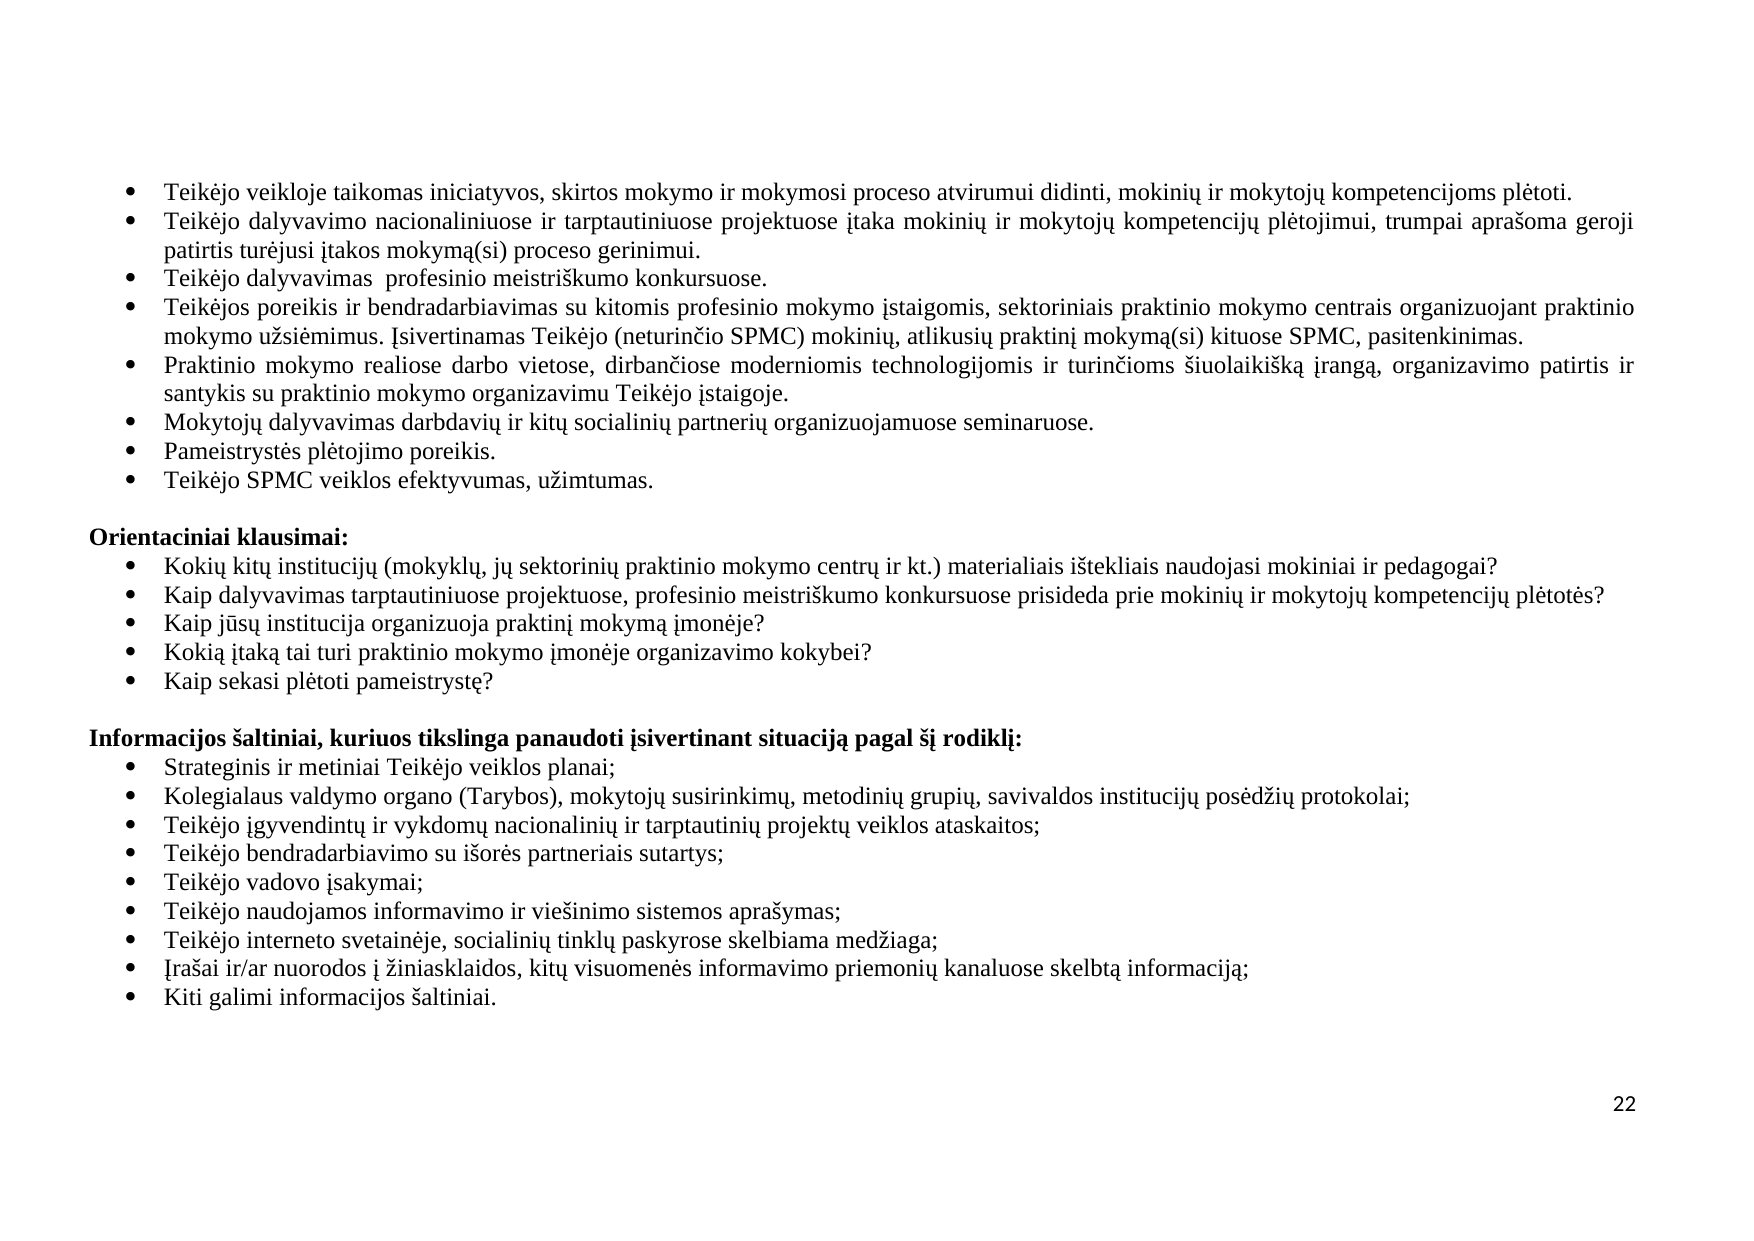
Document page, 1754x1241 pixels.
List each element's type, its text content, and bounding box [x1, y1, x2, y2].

list Teikėjo bendradarbiavimo su išorės partneriais sutartys; [126, 838, 1636, 867]
list Strateginis ir metiniai Teikėjo veiklos planai; [126, 752, 1636, 781]
list Teikėjo naudojamos informavimo ir viešinimo sistemos aprašymas; [126, 896, 1636, 925]
list Įrašai ir/ar nuorodos į žiniasklaidos, kitų visuomenės informavimo priemonių kanaluose skelbtą informaciją; [126, 953, 1636, 982]
text Informacijos šaltiniai, kuriuos tikslinga panaudoti įsivertinant situaciją pagal šį rodiklį: [89, 723, 1636, 752]
list Kiti galimi informacijos šaltiniai. [126, 982, 1636, 1011]
list Teikėjo įgyvendintų ir vykdomų nacionalinių ir tarptautinių projektų veiklos ataskaitos; [126, 810, 1636, 838]
list Kaip jūsų institucija organizuoja praktinį mokymą įmonėje? [126, 608, 1636, 637]
list Teikėjo dalyvavimas profesinio meistriškumo konkursuose. [126, 263, 1636, 292]
list Teikėjos poreikis ir bendradarbiavimas su kitomis profesinio mokymo įstaigomis, sektoriniais praktinio mokymo centrais organizuojant praktinio mokymo užsiėmimus. Įsivertinamas Teikėjo (neturinčio SPMC) mokinių, atlikusių praktinį mokymą(si) kituose SPMC, pasitenkinimas. [126, 292, 1636, 350]
list Teikėjo SPMC veiklos efektyvumas, užimtumas. [126, 465, 1636, 493]
list Teikėjo interneto svetainėje, socialinių tinklų paskyrose skelbiama medžiaga; [126, 925, 1636, 953]
list Teikėjo vadovo įsakymai; [126, 867, 1636, 896]
list Mokytojų dalyvavimas darbdavių ir kitų socialinių partnerių organizuojamuose seminaruose. [126, 407, 1636, 436]
list Kokių kitų institucijų (mokyklų, jų sektorinių praktinio mokymo centrų ir kt.) materialiais ištekliais naudojasi mokiniai ir pedagogai? [126, 551, 1636, 580]
list Teikėjo dalyvavimo nacionaliniuose ir tarptautiniuose projektuose įtaka mokinių ir mokytojų kompetencijų plėtojimui, trumpai aprašoma geroji patirtis turėjusi įtakos mokymą(si) proceso gerinimui. [126, 206, 1636, 263]
list Kaip sekasi plėtoti pameistrystę? [126, 666, 1636, 695]
list Teikėjo veikloje taikomas iniciatyvos, skirtos mokymo ir mokymosi proceso atvirumui didinti, mokinių ir mokytojų kompetencijoms plėtoti. [126, 177, 1636, 206]
list Kaip dalyvavimas tarptautiniuose projektuose, profesinio meistriškumo konkursuose prisideda prie mokinių ir mokytojų kompetencijų plėtotės? [126, 580, 1636, 608]
list Kolegialaus valdymo organo (Tarybos), mokytojų susirinkimų, metodinių grupių, savivaldos institucijų posėdžių protokolai; [126, 781, 1636, 810]
list Kokią įtaką tai turi praktinio mokymo įmonėje organizavimo kokybei? [126, 637, 1636, 666]
list Pameistrystės plėtojimo poreikis. [126, 436, 1636, 465]
text Orientaciniai klausimai: [89, 522, 1636, 551]
list Praktinio mokymo realiose darbo vietose, dirbančiose moderniomis technologijomis ir turinčioms šiuolaikišką įrangą, organizavimo patirtis ir santykis su praktinio mokymo organizavimu Teikėjo įstaigoje. [126, 350, 1636, 407]
